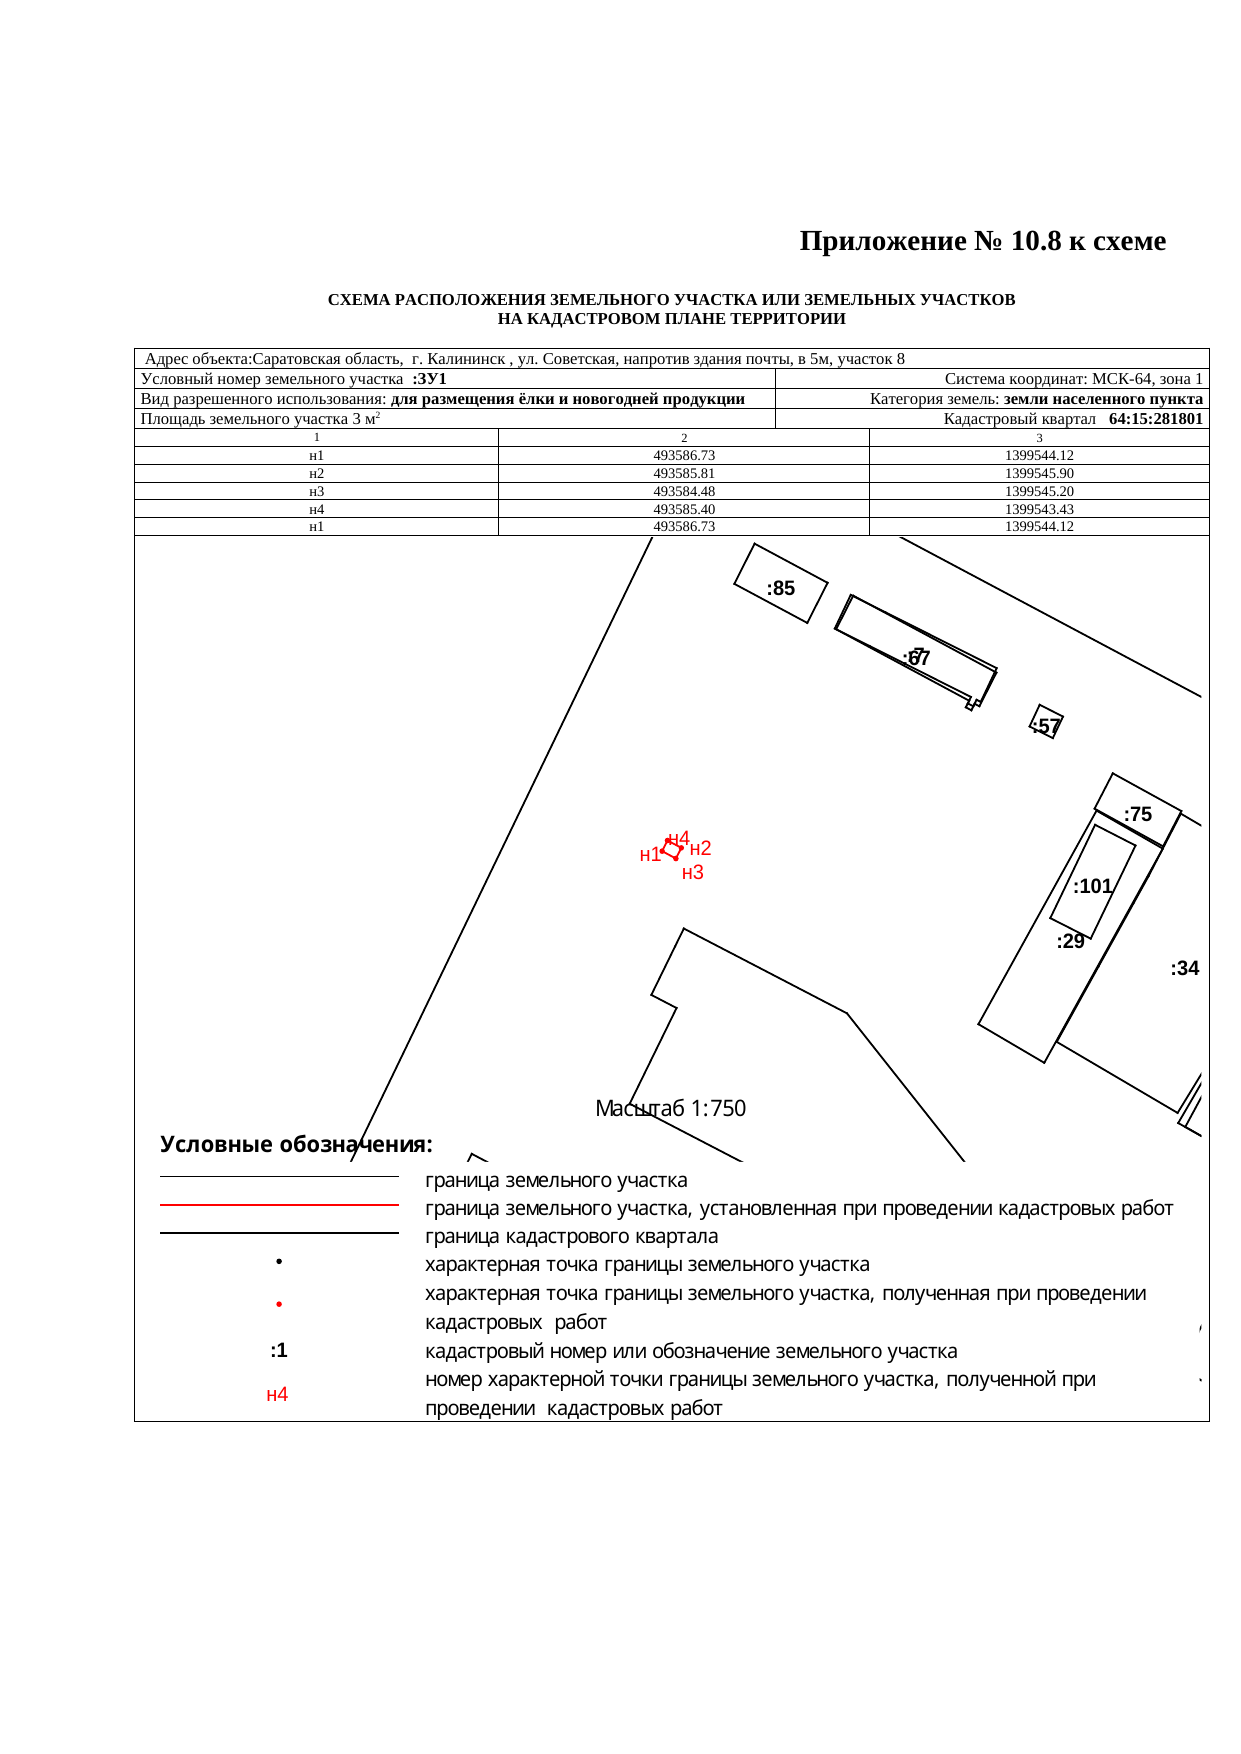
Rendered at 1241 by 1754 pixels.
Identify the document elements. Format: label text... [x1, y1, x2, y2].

table_cell 1399545.20 [870, 483, 1209, 499]
table_cell 493585.81 [499, 465, 869, 482]
table_cell н1 [135, 518, 498, 535]
table_cell Система координат: МСК-64, зона 1 [776, 369, 1209, 388]
text НА КАДАСТРОВОМ ПЛАНЕ ТЕРРИТОРИИ [177, 309, 1166, 328]
text СХЕМА РАСПОЛОЖЕНИЯ ЗЕМЕЛЬНОГО УЧАСТКА ИЛИ ЗЕМЕЛЬНЫХ УЧАСТКОВ [177, 290, 1166, 309]
table_cell 3 [870, 429, 1209, 446]
table_cell 2 [499, 429, 869, 446]
table_cell 493586.73 [499, 518, 869, 535]
text Приложение № 10.8 к схеме [177, 223, 1166, 256]
table_cell 493585.40 [499, 500, 869, 517]
table_cell Вид разрешенного использования: для размещения ёлки и новогодней продукции [135, 389, 775, 408]
table_cell 1399543.43 [870, 500, 1209, 517]
table_cell Категория земель: земли населенного пункта [776, 389, 1209, 408]
table_cell 1399544.12 [870, 518, 1209, 535]
table_cell [135, 536, 1209, 1421]
table_cell 493584.48 [499, 483, 869, 499]
table_header Адрес объекта:Саратовская область, г. Калининск , ул. Советская, напротив здания почты, в 5м, участок 8 [135, 349, 1209, 368]
table_cell 1399544.12 [870, 447, 1209, 464]
table_cell н2 [135, 465, 498, 482]
table_cell 493586.73 [499, 447, 869, 464]
table_cell 1399545.90 [870, 465, 1209, 482]
table_cell Кадастровый квартал 64:15:281801 [776, 409, 1209, 428]
table_cell Площадь земельного участка 3 м2 [135, 409, 775, 428]
table_cell Условный номер земельного участка :ЗУ1 [135, 369, 775, 388]
table_cell н3 [135, 483, 498, 499]
table_cell 1 [135, 429, 498, 446]
table_cell н1 [135, 447, 498, 464]
table_cell н4 [135, 500, 498, 517]
